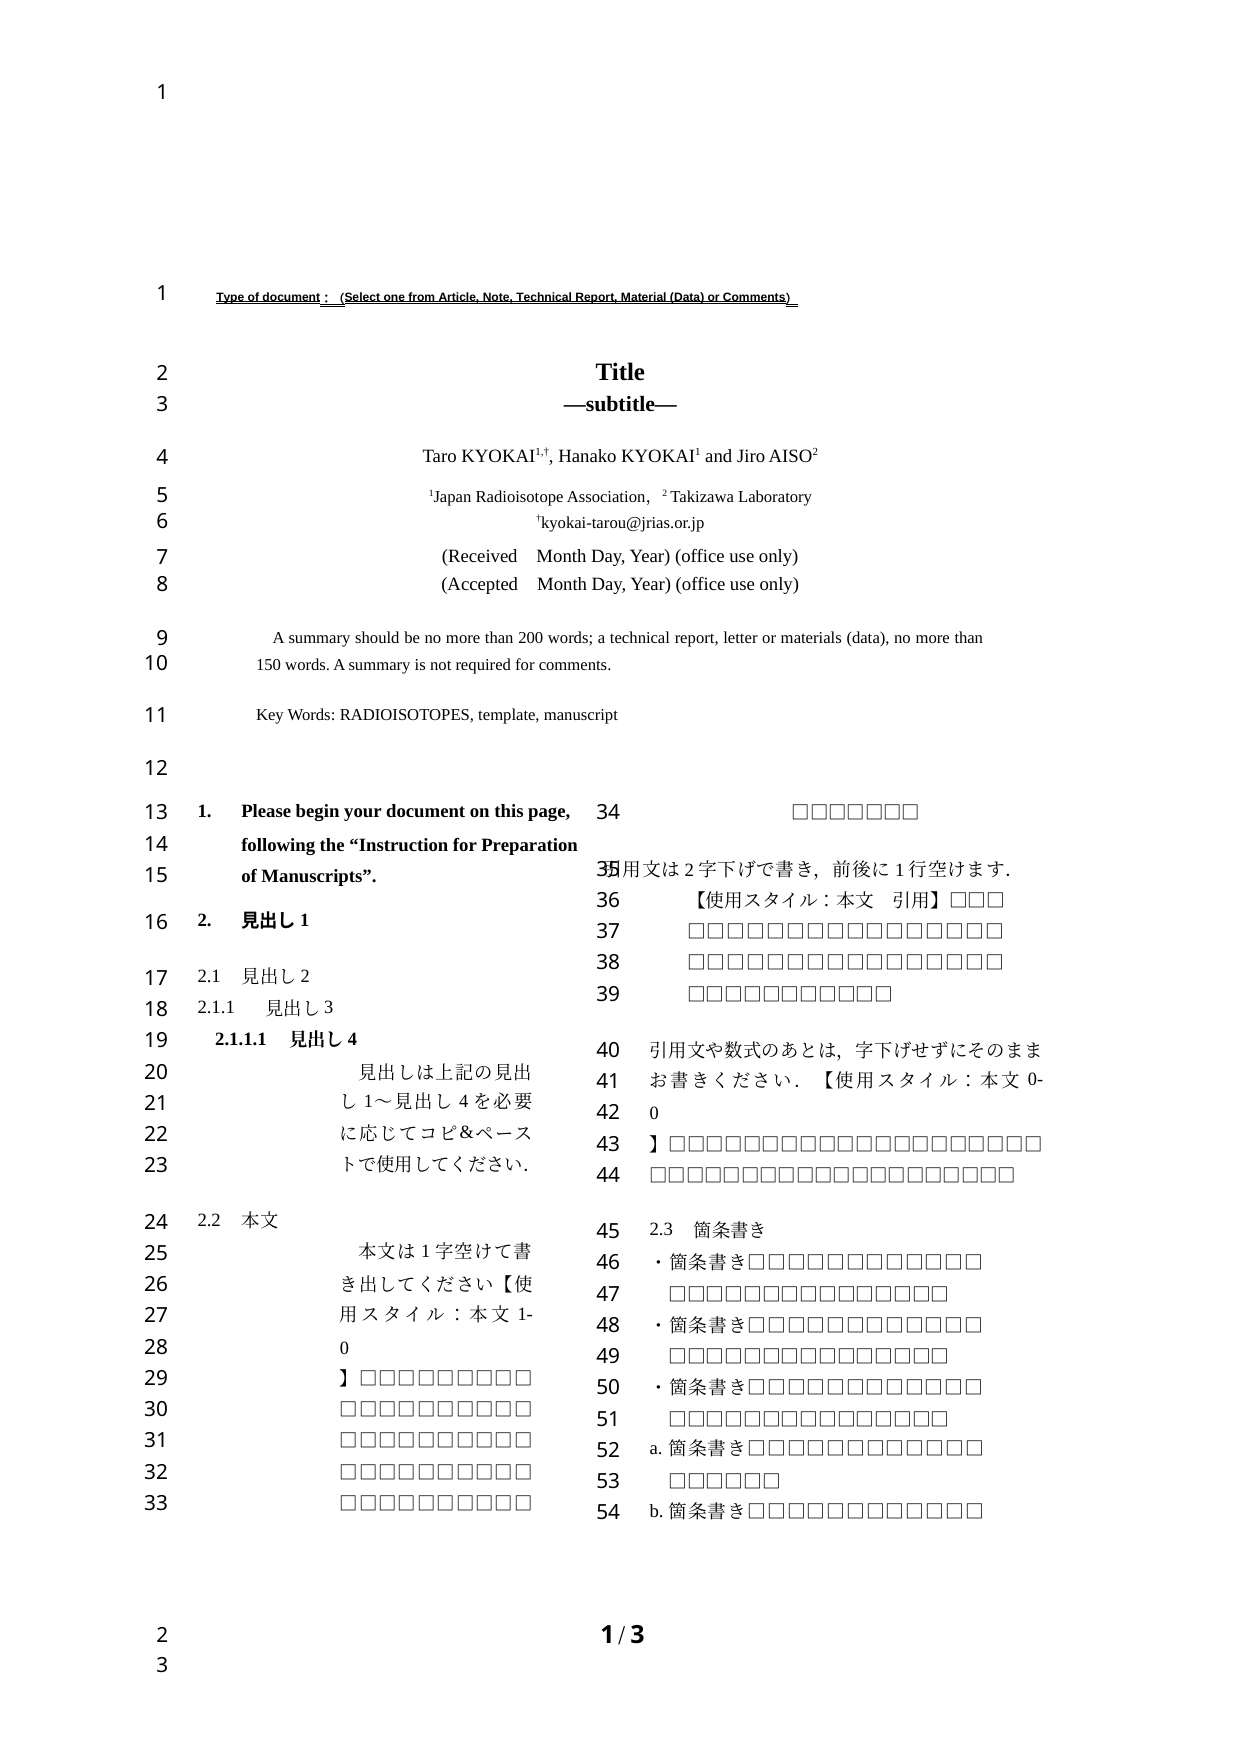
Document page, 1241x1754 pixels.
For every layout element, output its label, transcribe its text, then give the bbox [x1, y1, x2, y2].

text a. 箇条書き□□□□□□□□□□□□□□□□□□ [649, 1432, 984, 1495]
text ・箇条書き□□□□□□□□□□□□□□□□□□□□□□□□□□□ [649, 1370, 984, 1432]
text 見出し4 [215, 1023, 591, 1054]
text 箇条書き [649, 1213, 1043, 1245]
text 1Japan Radioisotope Association，2 Takizawa Laboratory [256, 483, 984, 508]
text 引用文や数式のあとは，字下げせずにそのままお書きください．【使用スタイル：本文0-0】□□□□□□□□□□□□□□□□□□□□□□□□□□□□□□□□□□□□□□□□ [649, 1032, 1043, 1188]
text b. 箇条書き□□□□□□□□□□□□□□□□□□ [649, 1495, 984, 1526]
text Please begin your document on this page, following the “Instruction for Preparation of Manuscripts”. [197, 795, 591, 888]
text (Accepted Month Day, Year) (office use only) [256, 570, 984, 597]
text ・箇条書き□□□□□□□□□□□□□□□□□□□□□□□□□□□ [649, 1307, 984, 1370]
text 見出し2 [197, 960, 591, 992]
text 本文は1字空けて書き出してください【使用スタイル：本文1-0】□□□□□□□□□□□□□□□□□□□□□□□□□□□□□□□□□□□□□□□□□□□□□□□□□□□□□□□□ [339, 1235, 532, 1517]
text Title [256, 354, 984, 387]
text Taro KYOKAI1,†, Hanako KYOKAI1 and Jiro AISO2 [256, 443, 984, 470]
text Type of document：（Select one from Article, Note, Technical Report, Material (Data) or Comments） [216, 277, 1043, 306]
text 引用文は2字下げで書き，前後に1行空けます．【使用スタイル：本文 引用】□□□□□□□□□□□□□□□□□□□□□□□□□□□□□□□□□□□□□□□□□□□□□□ [620, 851, 1005, 1007]
text 見出しは上記の見出し1～見出し4を必要に応じてコピ&ペーストで使用してください． [339, 1054, 532, 1179]
text A summary should be no more than 200 words; a technical report, letter or materials (data), no more than 150 words. A summary is not required for comments. [256, 625, 984, 675]
text Key Words: RADIOISOTOPES, template, manuscript [256, 702, 984, 727]
text 見出し3 [197, 992, 591, 1023]
text 本文 [197, 1204, 591, 1235]
text ―subtitle― [197, 387, 1043, 418]
text 見出し1 [197, 904, 591, 935]
text (Received Month Day, Year) (office use only) [256, 543, 984, 570]
text †kyokai-tarou@jrias.or.jp [256, 508, 984, 533]
text ・箇条書き□□□□□□□□□□□□□□□□□□□□□□□□□□□ [649, 1245, 984, 1307]
